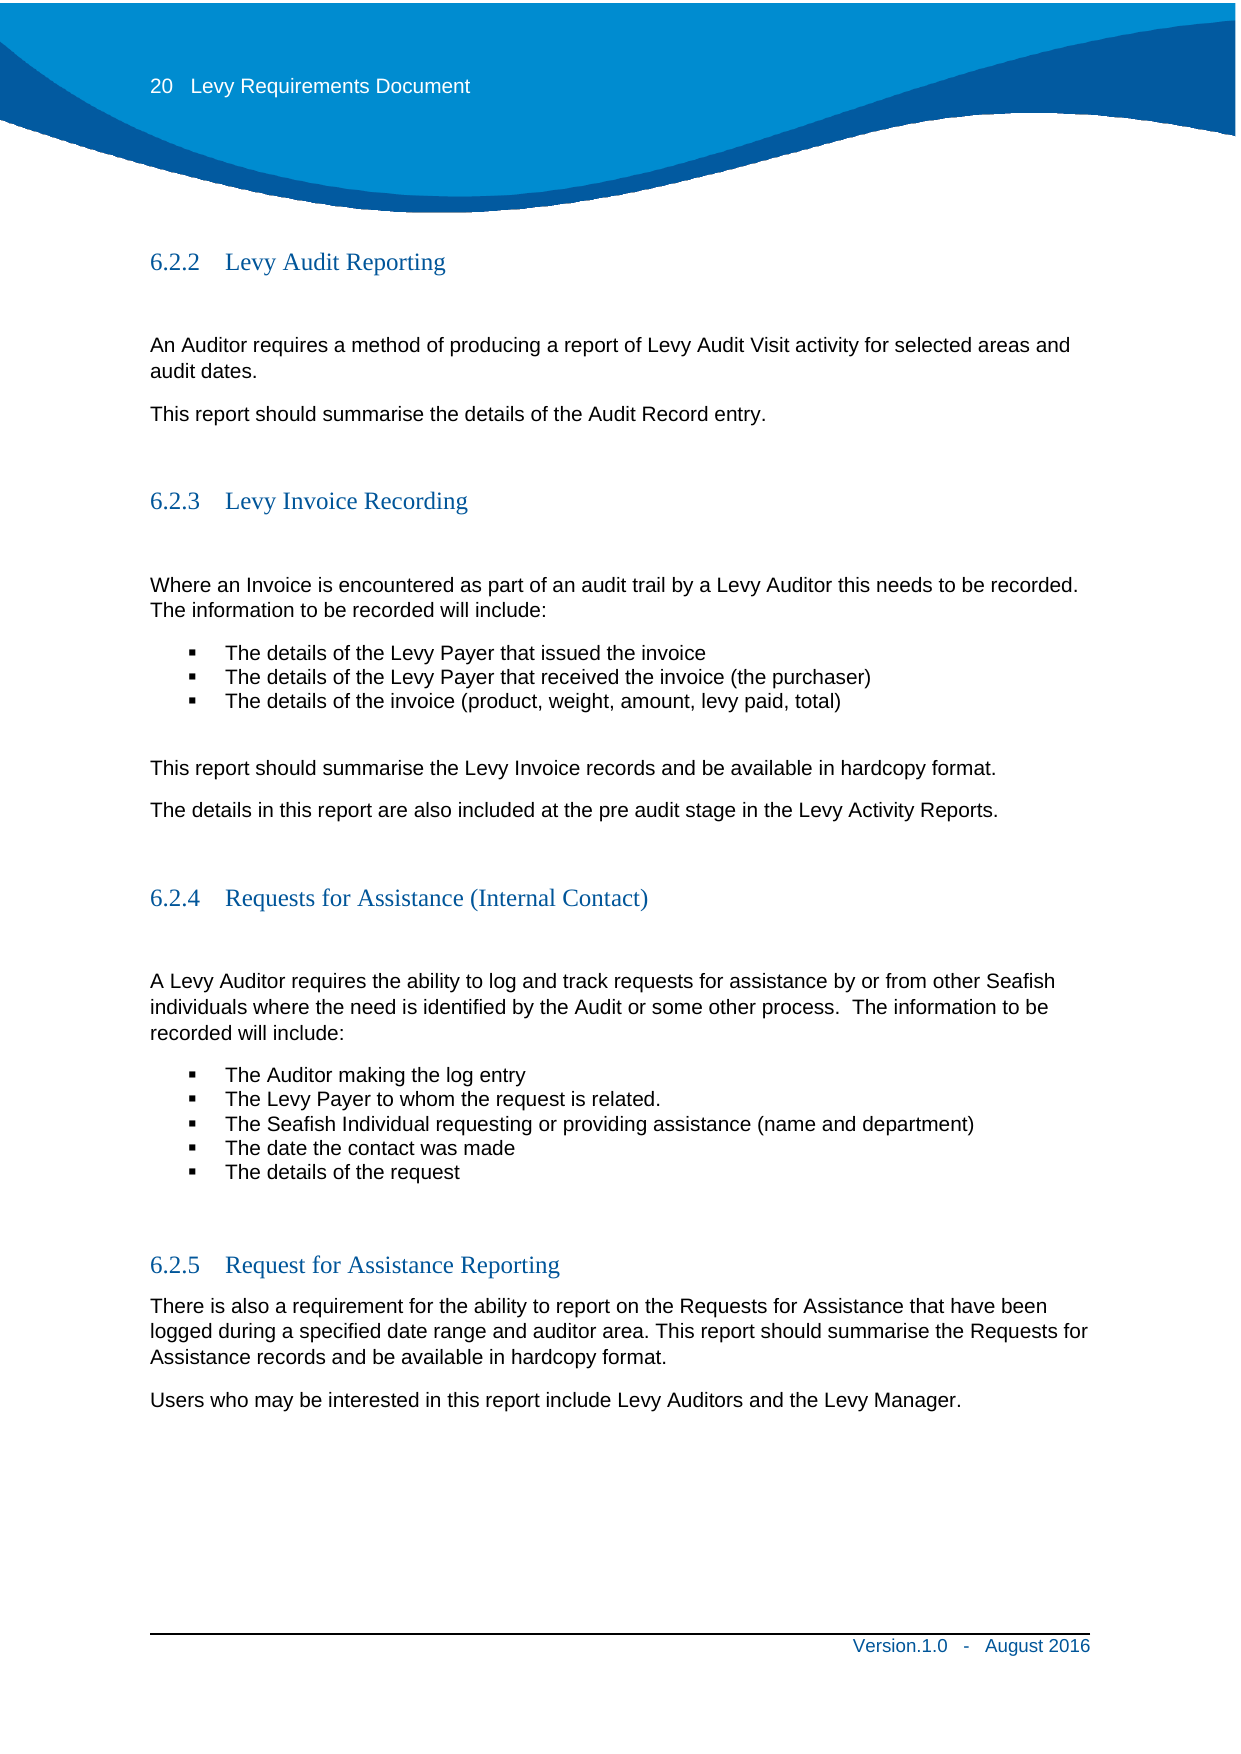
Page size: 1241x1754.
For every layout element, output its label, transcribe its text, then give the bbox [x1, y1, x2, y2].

list The details of the invoice (product, weight, amount, levy paid, total) [187, 689, 1090, 713]
text An Auditor requires a method of producing a report of Levy Audit Visit activity for selected areas and audit dates. [150, 333, 1090, 383]
list The details of the Levy Payer that issued the invoice [187, 641, 1090, 665]
list The details of the Levy Payer that received the invoice (the purchaser) [187, 665, 1090, 689]
text There is also a requirement for the ability to report on the Requests for Assistance that have been logged during a specified date range and auditor area. This report should summarise the Requests for Assistance records and be available in hardcopy format. [150, 1293, 1090, 1369]
subtitle Requests for Assistance (Internal Contact) [150, 883, 1090, 912]
subtitle Levy Audit Reporting [150, 247, 1090, 276]
list The Seafish Individual requesting or providing assistance (name and department) [187, 1111, 1090, 1135]
picture [0, 21, 1236, 218]
text The details in this report are also included at the pre audit stage in the Levy Activity Reports. [150, 798, 1090, 822]
text This report should summarise the details of the Audit Record entry. [150, 401, 1090, 425]
text Where an Invoice is encountered as part of an audit trail by a Levy Auditor this needs to be recorded. The information to be recorded will include: [150, 572, 1090, 622]
subtitle Levy Invoice Recording [150, 486, 1090, 515]
list The Levy Payer to whom the request is related. [187, 1087, 1090, 1111]
text Users who may be interested in this report include Levy Auditors and the Levy Manager. [150, 1388, 1090, 1412]
text A Levy Auditor requires the ability to log and track requests for assistance by or from other Seafish individuals where the need is identified by the Audit or some other process. The information to be recorded will include: [150, 969, 1090, 1045]
list The details of the request [187, 1159, 1090, 1183]
subtitle Request for Assistance Reporting [150, 1250, 1090, 1279]
list The Auditor making the log entry [187, 1063, 1090, 1087]
text This report should summarise the Levy Invoice records and be available in hardcopy format. [150, 756, 1090, 779]
list The date the contact was made [187, 1135, 1090, 1159]
